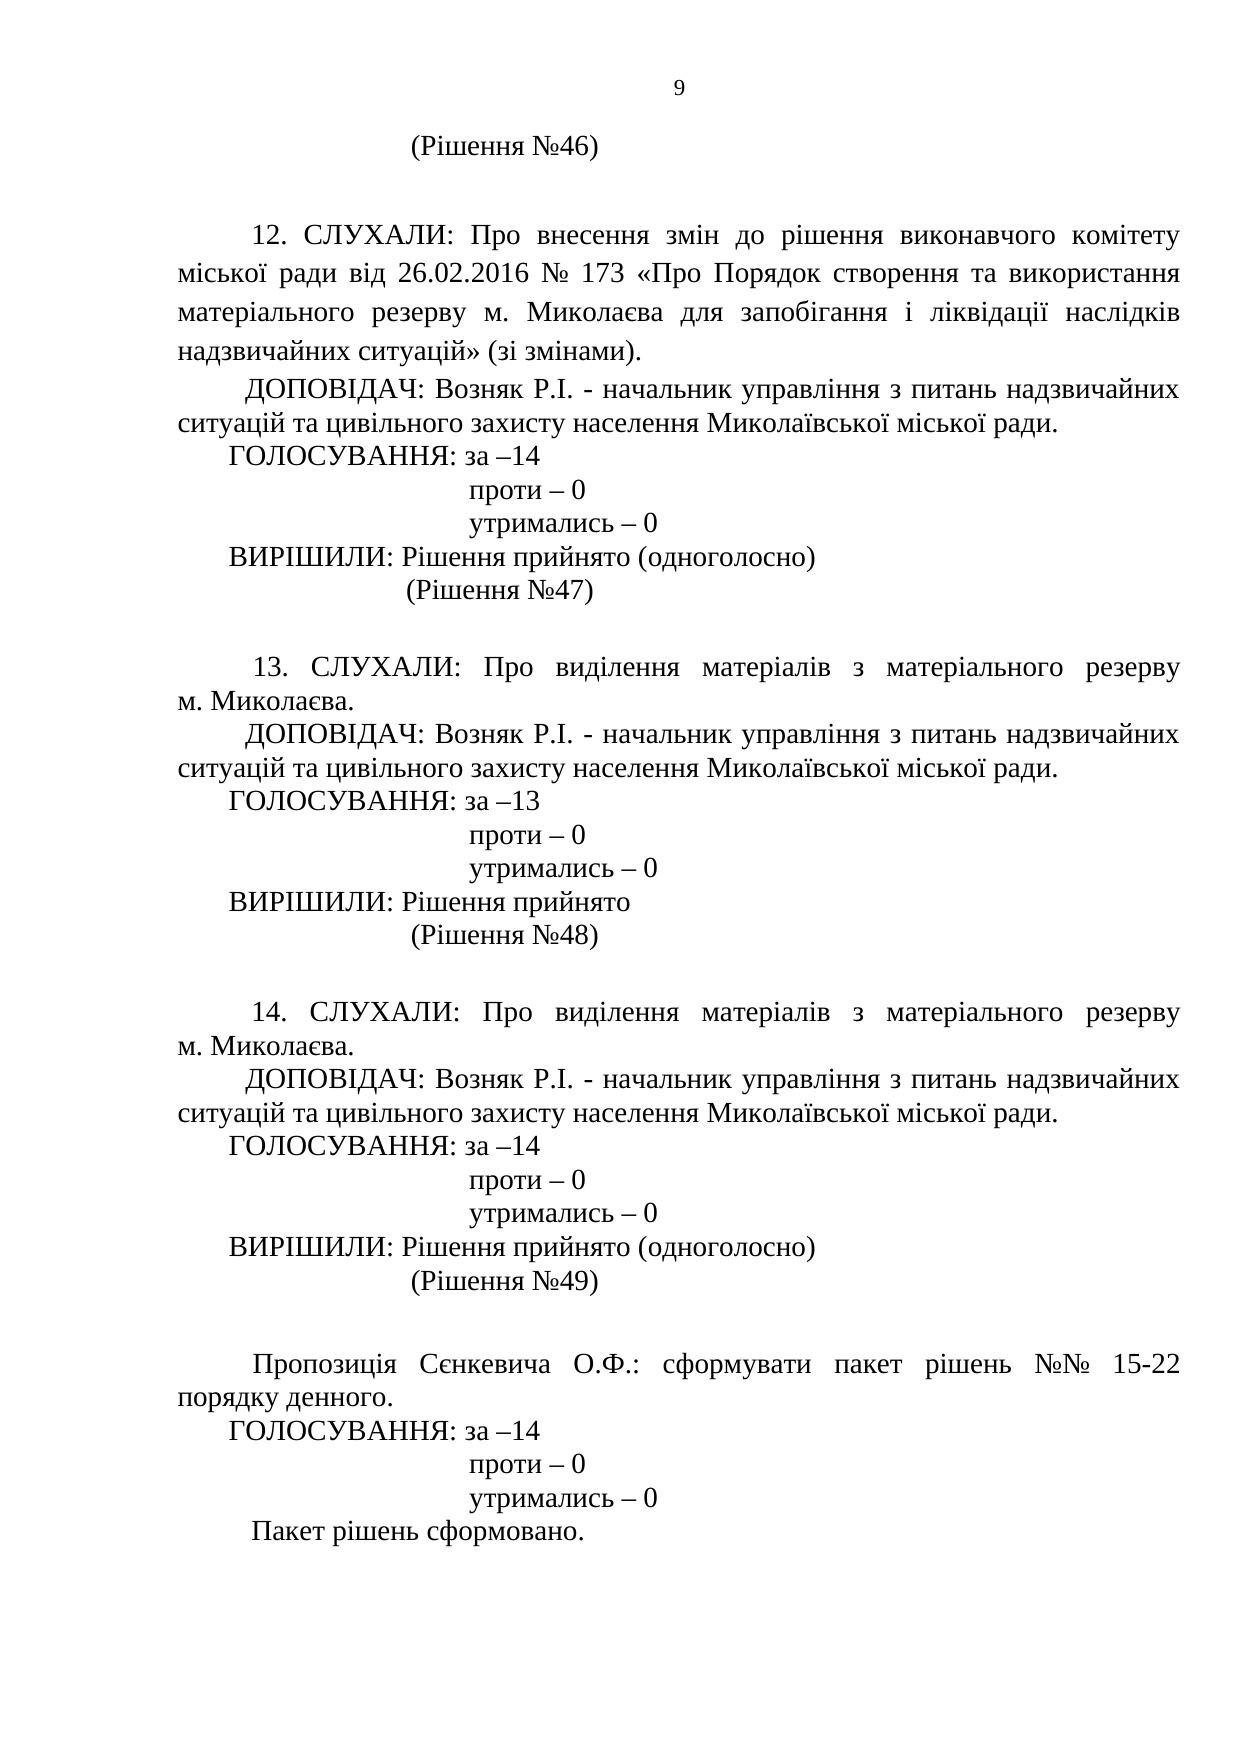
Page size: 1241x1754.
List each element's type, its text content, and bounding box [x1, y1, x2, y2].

text 12. СЛУХАЛИ: Про внесення змін до рішення виконавчого комітету міської ради від 26.02.2016 № 173 «Про Порядок створення та використання матеріального резерву м. Миколаєва для запобігання і ліквідації наслідків надзвичайних ситуацій» (зі змінами). [177, 217, 1181, 366]
text ВИРІШИЛИ: Рішення прийнято [177, 884, 1181, 917]
text утримались – 0 [177, 850, 1181, 884]
text ДОПОВІДАЧ: Возняк Р.І. - начальник управління з питань надзвичайних ситуацій та цивільного захисту населення Миколаївської міської ради. [177, 1061, 1181, 1128]
text ДОПОВІДАЧ: Возняк Р.І. - начальник управління з питань надзвичайних ситуацій та цивільного захисту населення Миколаївської міської ради. [177, 716, 1181, 783]
text ГОЛОСУВАННЯ: за –14 [177, 1413, 1181, 1446]
text проти – 0 [177, 817, 1181, 850]
text (Рішення №48) [177, 917, 1181, 951]
text ГОЛОСУВАННЯ: за –14 [177, 438, 1181, 472]
text ГОЛОСУВАННЯ: за –13 [177, 783, 1181, 817]
text проти – 0 [177, 1446, 1181, 1480]
text утримались – 0 [177, 505, 1181, 539]
text (Рішення №49) [177, 1263, 1181, 1296]
text ВИРІШИЛИ: Рішення прийнято (одноголосно) [177, 539, 1181, 572]
text (Рішення №46) [177, 128, 1181, 162]
text 13. СЛУХАЛИ: Про виділення матеріалів з матеріального резерву м. Миколаєва. [177, 649, 1181, 716]
text утримались – 0 [177, 1196, 1181, 1229]
text проти – 0 [177, 472, 1181, 505]
text утримались – 0 [177, 1480, 1181, 1513]
text Пропозиція Сєнкевича О.Ф.: сформувати пакет рішень №№ 15-22 порядку денного. [177, 1346, 1181, 1413]
text 14. СЛУХАЛИ: Про виділення матеріалів з матеріального резерву м. Миколаєва. [177, 994, 1181, 1061]
text ВИРІШИЛИ: Рішення прийнято (одноголосно) [177, 1229, 1181, 1263]
text Пакет рішень сформовано. [177, 1513, 1181, 1547]
text ГОЛОСУВАННЯ: за –14 [177, 1128, 1181, 1162]
text проти – 0 [177, 1162, 1181, 1196]
text ДОПОВІДАЧ: Возняк Р.І. - начальник управління з питань надзвичайних ситуацій та цивільного захисту населення Миколаївської міської ради. [177, 371, 1181, 438]
text (Рішення №47) [177, 572, 1181, 606]
